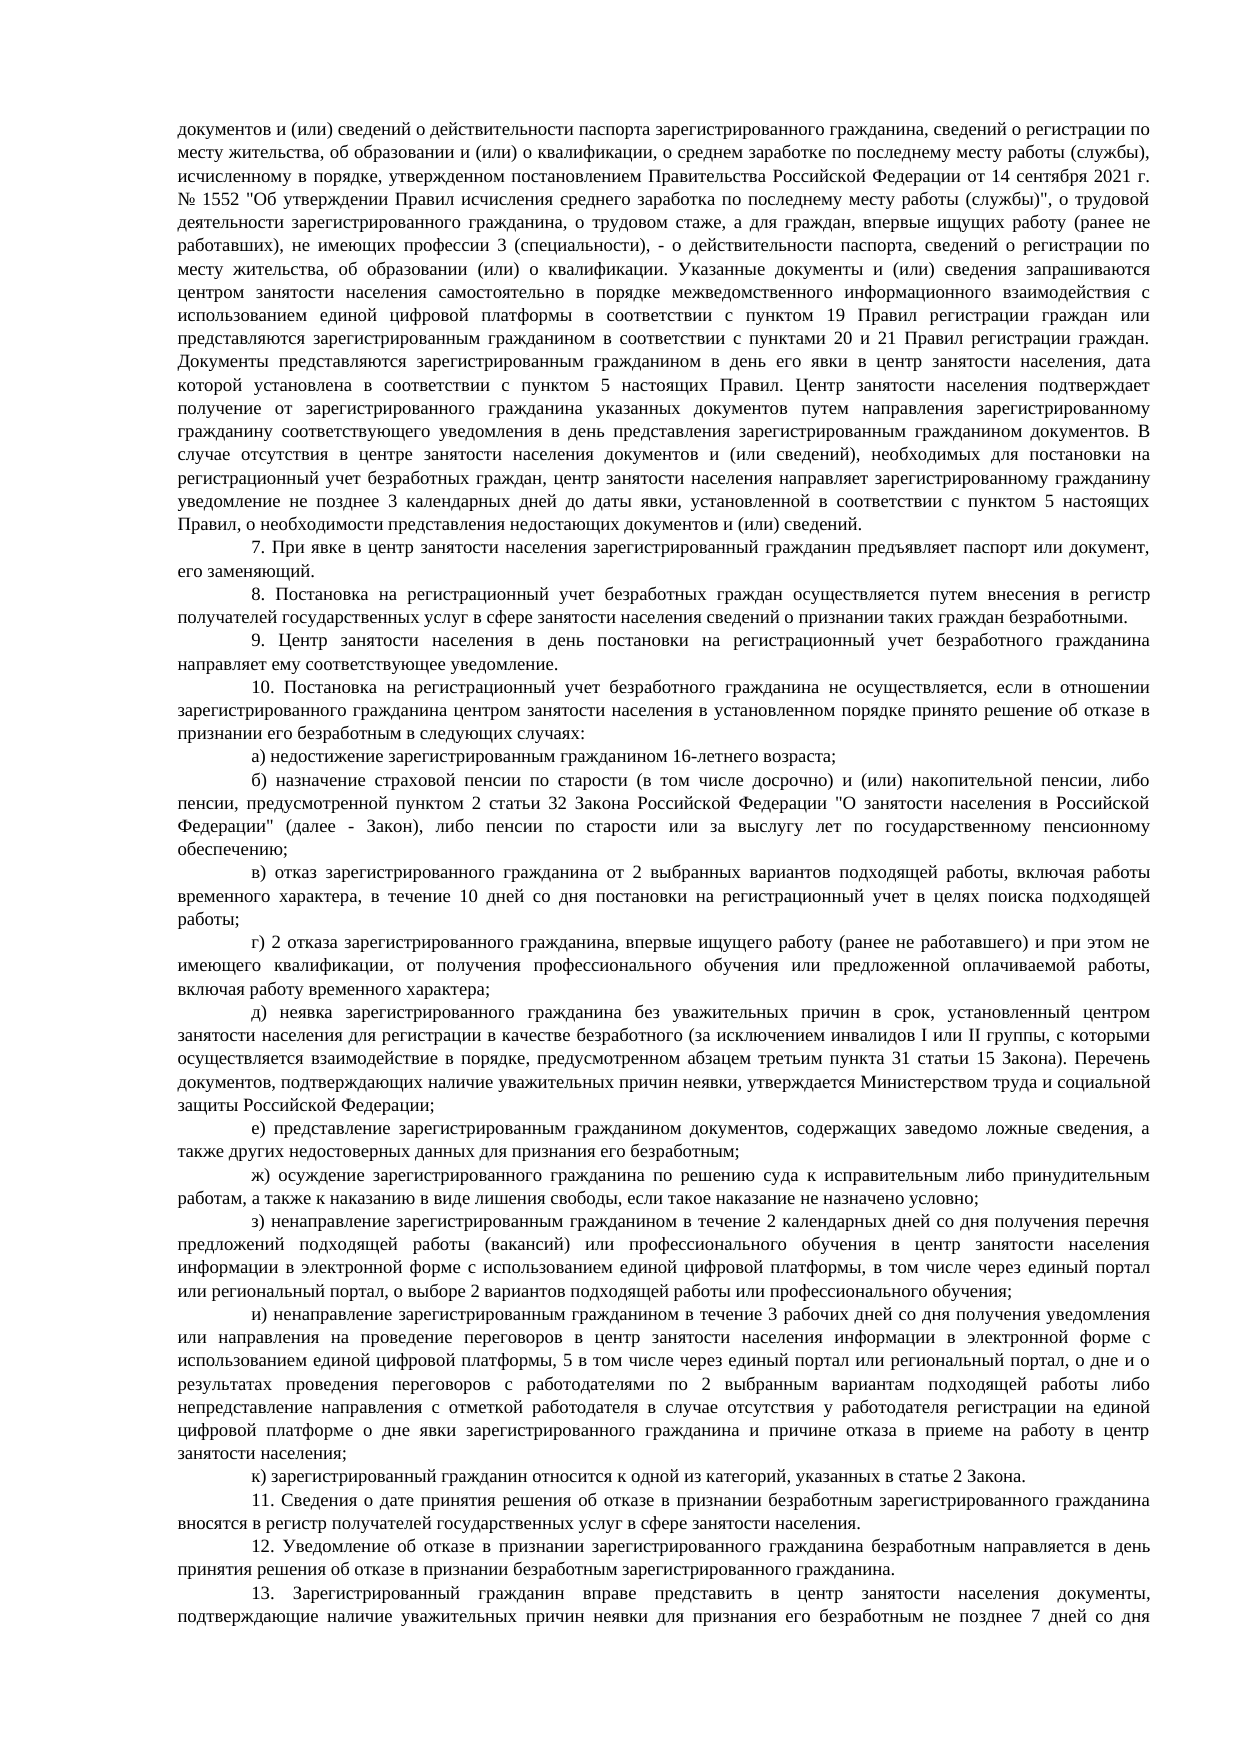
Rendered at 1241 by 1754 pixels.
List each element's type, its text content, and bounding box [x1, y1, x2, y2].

text а) недостижение зарегистрированным гражданином 16-летнего возраста; [177, 745, 1152, 767]
text 7. При явке в центр занятости населения зарегистрированный гражданин предъявляет паспорт или документ, его заменяющий. [177, 536, 1152, 581]
text е) представление зарегистрированным гражданином документов, содержащих заведомо ложные сведения, а также других недостоверных данных для признания его безработным; [177, 1117, 1152, 1162]
text 12. Уведомление об отказе в признании зарегистрированного гражданина безработным направляется в день принятия решения об отказе в признании безработным зарегистрированного гражданина. [177, 1535, 1152, 1580]
text б) назначение страховой пенсии по старости (в том числе досрочно) и (или) накопительной пенсии, либо пенсии, предусмотренной пунктом 2 статьи 32 Закона Российской Федерации "О занятости населения в Российской Федерации" (далее - Закон), либо пенсии по старости или за выслугу лет по государственному пенсионному обеспечению; [177, 768, 1152, 860]
text в) отказ зарегистрированного гражданина от 2 выбранных вариантов подходящей работы, включая работы временного характера, в течение 10 дней со дня постановки на регистрационный учет в целях поиска подходящей работы; [177, 861, 1152, 929]
text 10. Постановка на регистрационный учет безработного гражданина не осуществляется, если в отношении зарегистрированного гражданина центром занятости населения в установленном порядке принято решение об отказе в признании его безработным в следующих случаях: [177, 676, 1152, 744]
text ж) осуждение зарегистрированного гражданина по решению суда к исправительным либо принудительным работам, а также к наказанию в виде лишения свободы, если такое наказание не назначено условно; [177, 1163, 1152, 1208]
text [177, 1582, 1152, 1626]
text и) ненаправление зарегистрированным гражданином в течение 3 рабочих дней со дня получения уведомления или направления на проведение переговоров в центр занятости населения информации в электронной форме с использованием единой цифровой платформы, 5 в том числе через единый портал или региональный портал, о дне и о результатах проведения переговоров с работодателями по 2 выбранным вариантам подходящей работы либо непредставление направления с отметкой работодателя в случае отсутствия у работодателя регистрации на единой цифровой платформе о дне явки зарегистрированного гражданина и причине отказа в приеме на работу в центр занятости населения; [177, 1303, 1152, 1464]
text г) 2 отказа зарегистрированного гражданина, впервые ищущего работу (ранее не работавшего) и при этом не имеющего квалификации, от получения профессионального обучения или предложенной оплачиваемой работы, включая работу временного характера; [177, 931, 1152, 999]
text 11. Сведения о дате принятия решения об отказе в признании безработным зарегистрированного гражданина вносятся в регистр получателей государственных услуг в сфере занятости населения. [177, 1489, 1152, 1533]
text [177, 118, 1152, 534]
text з) ненаправление зарегистрированным гражданином в течение 2 календарных дней со дня получения перечня предложений подходящей работы (вакансий) или профессионального обучения в центр занятости населения информации в электронной форме с использованием единой цифровой платформы, в том числе через единый портал или региональный портал, о выборе 2 вариантов подходящей работы или профессионального обучения; [177, 1210, 1152, 1301]
text к) зарегистрированный гражданин относится к одной из категорий, указанных в статье 2 Закона. [177, 1465, 1152, 1487]
text 9. Центр занятости населения в день постановки на регистрационный учет безработного гражданина направляет ему соответствующее уведомление. [177, 629, 1152, 674]
text 8. Постановка на регистрационный учет безработных граждан осуществляется путем внесения в регистр получателей государственных услуг в сфере занятости населения сведений о признании таких граждан безработными. [177, 583, 1152, 627]
text д) неявка зарегистрированного гражданина без уважительных причин в срок, установленный центром занятости населения для регистрации в качестве безработного (за исключением инвалидов I или II группы, с которыми осуществляется взаимодействие в порядке, предусмотренном абзацем третьим пункта 31 статьи 15 Закона). Перечень документов, подтверждающих наличие уважительных причин неявки, утверждается Министерством труда и социальной защиты Российской Федерации; [177, 1001, 1152, 1115]
